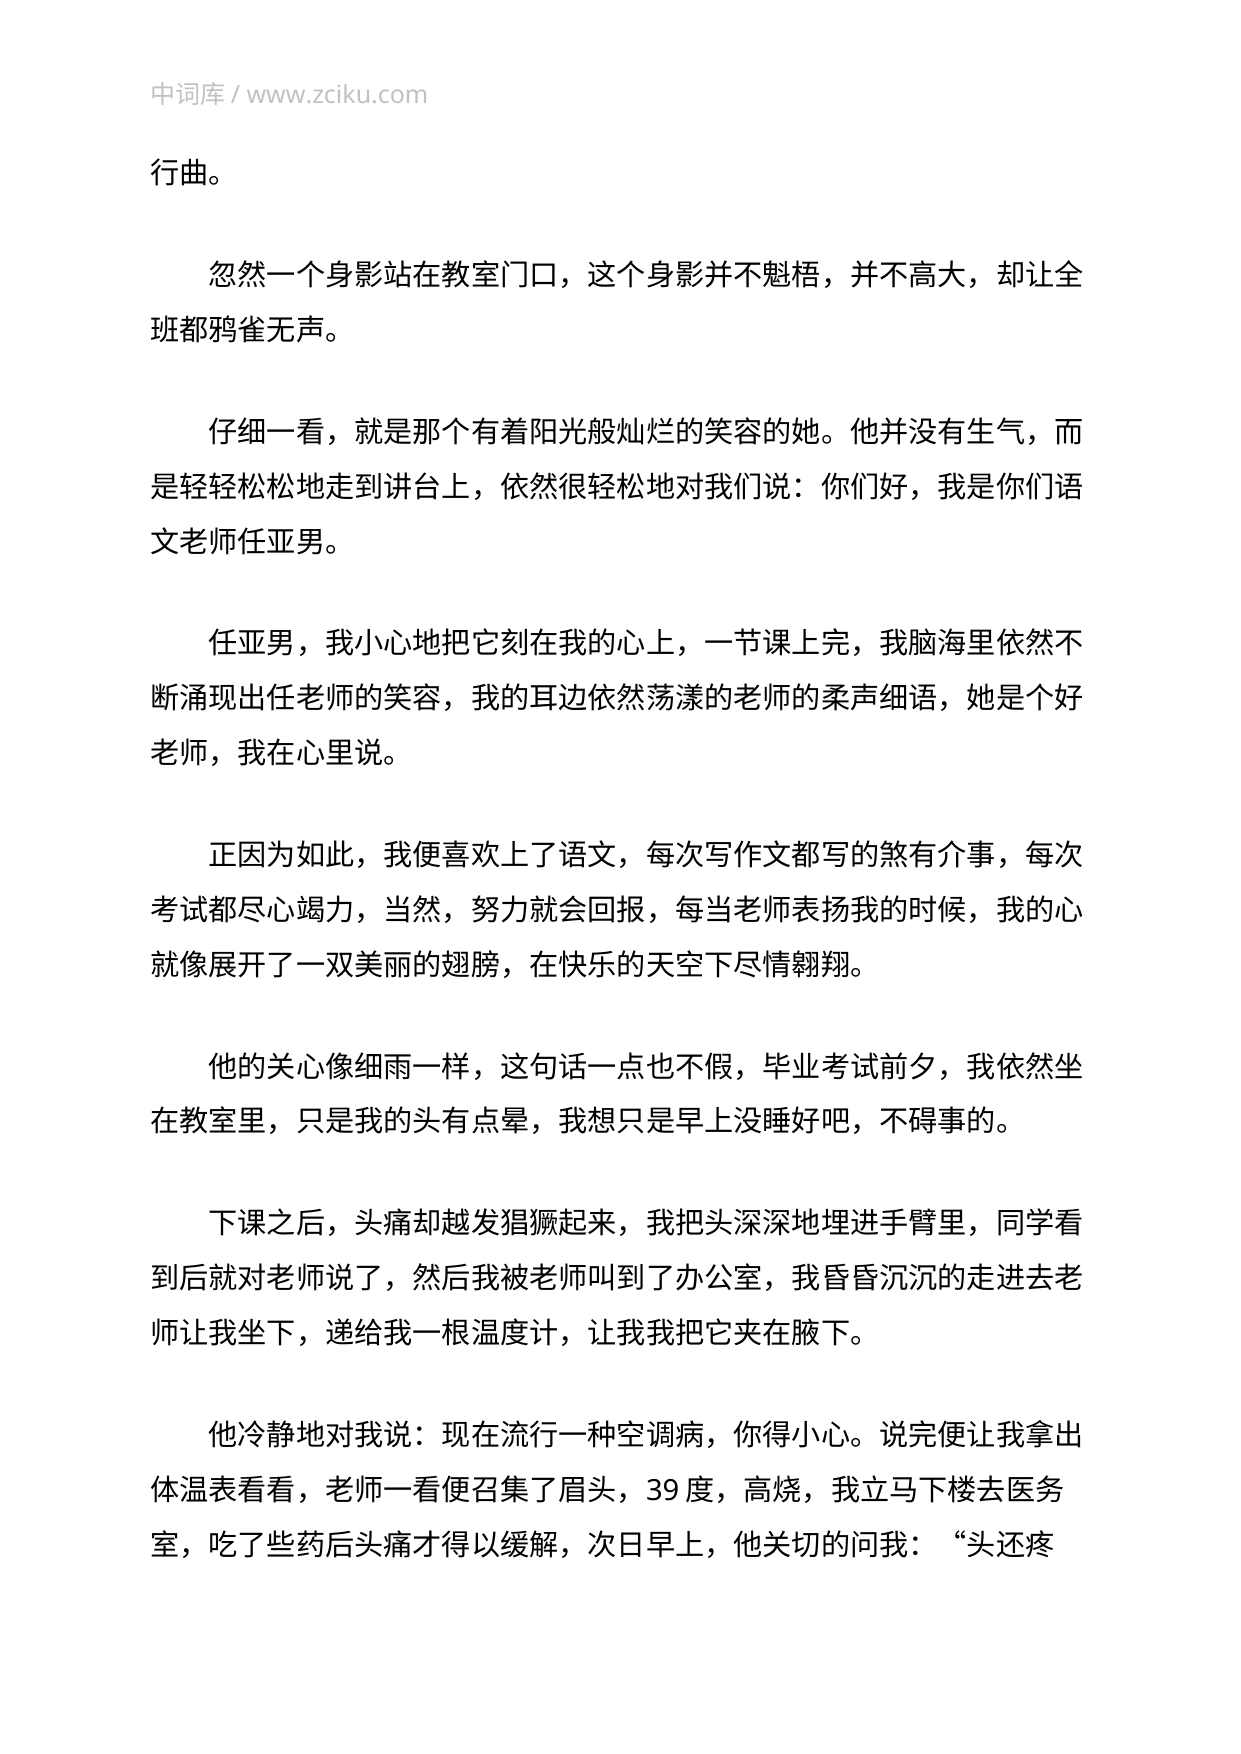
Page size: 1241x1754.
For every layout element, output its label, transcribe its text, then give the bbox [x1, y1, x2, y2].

text 仔细一看，就是那个有着阳光般灿烂的笑容的她。他并没有生气，而是轻轻松松地走到讲台上，依然很轻松地对我们说：你们好，我是你们语文老师任亚男。 [150, 408, 1090, 561]
text 忽然一个身影站在教室门口，这个身影并不魁梧，并不高大，却让全班都鸦雀无声。 [150, 252, 1090, 349]
text 任亚男，我小心地把它刻在我的心上，一节课上完，我脑海里依然不断涌现出任老师的笑容，我的耳边依然荡漾的老师的柔声细语，她是个好老师，我在心里说。 [150, 620, 1090, 772]
text 他的关心像细雨一样，这句话一点也不假，毕业考试前夕，我依然坐在教室里，只是我的头有点晕，我想只是早上没睡好吧，不碍事的。 [150, 1043, 1090, 1140]
text 正因为如此，我便喜欢上了语文，每次写作文都写的煞有介事，每次考试都尽心竭力，当然，努力就会回报，每当老师表扬我的时候，我的心就像展开了一双美丽的翅膀，在快乐的天空下尽情翱翔。 [150, 832, 1090, 984]
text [150, 1411, 1090, 1563]
text 下课之后，头痛却越发猖獗起来，我把头深深地埋进手臂里，同学看到后就对老师说了，然后我被老师叫到了办公室，我昏昏沉沉的走进去老师让我坐下，递给我一根温度计，让我我把它夹在腋下。 [150, 1200, 1090, 1352]
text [150, 150, 1090, 192]
